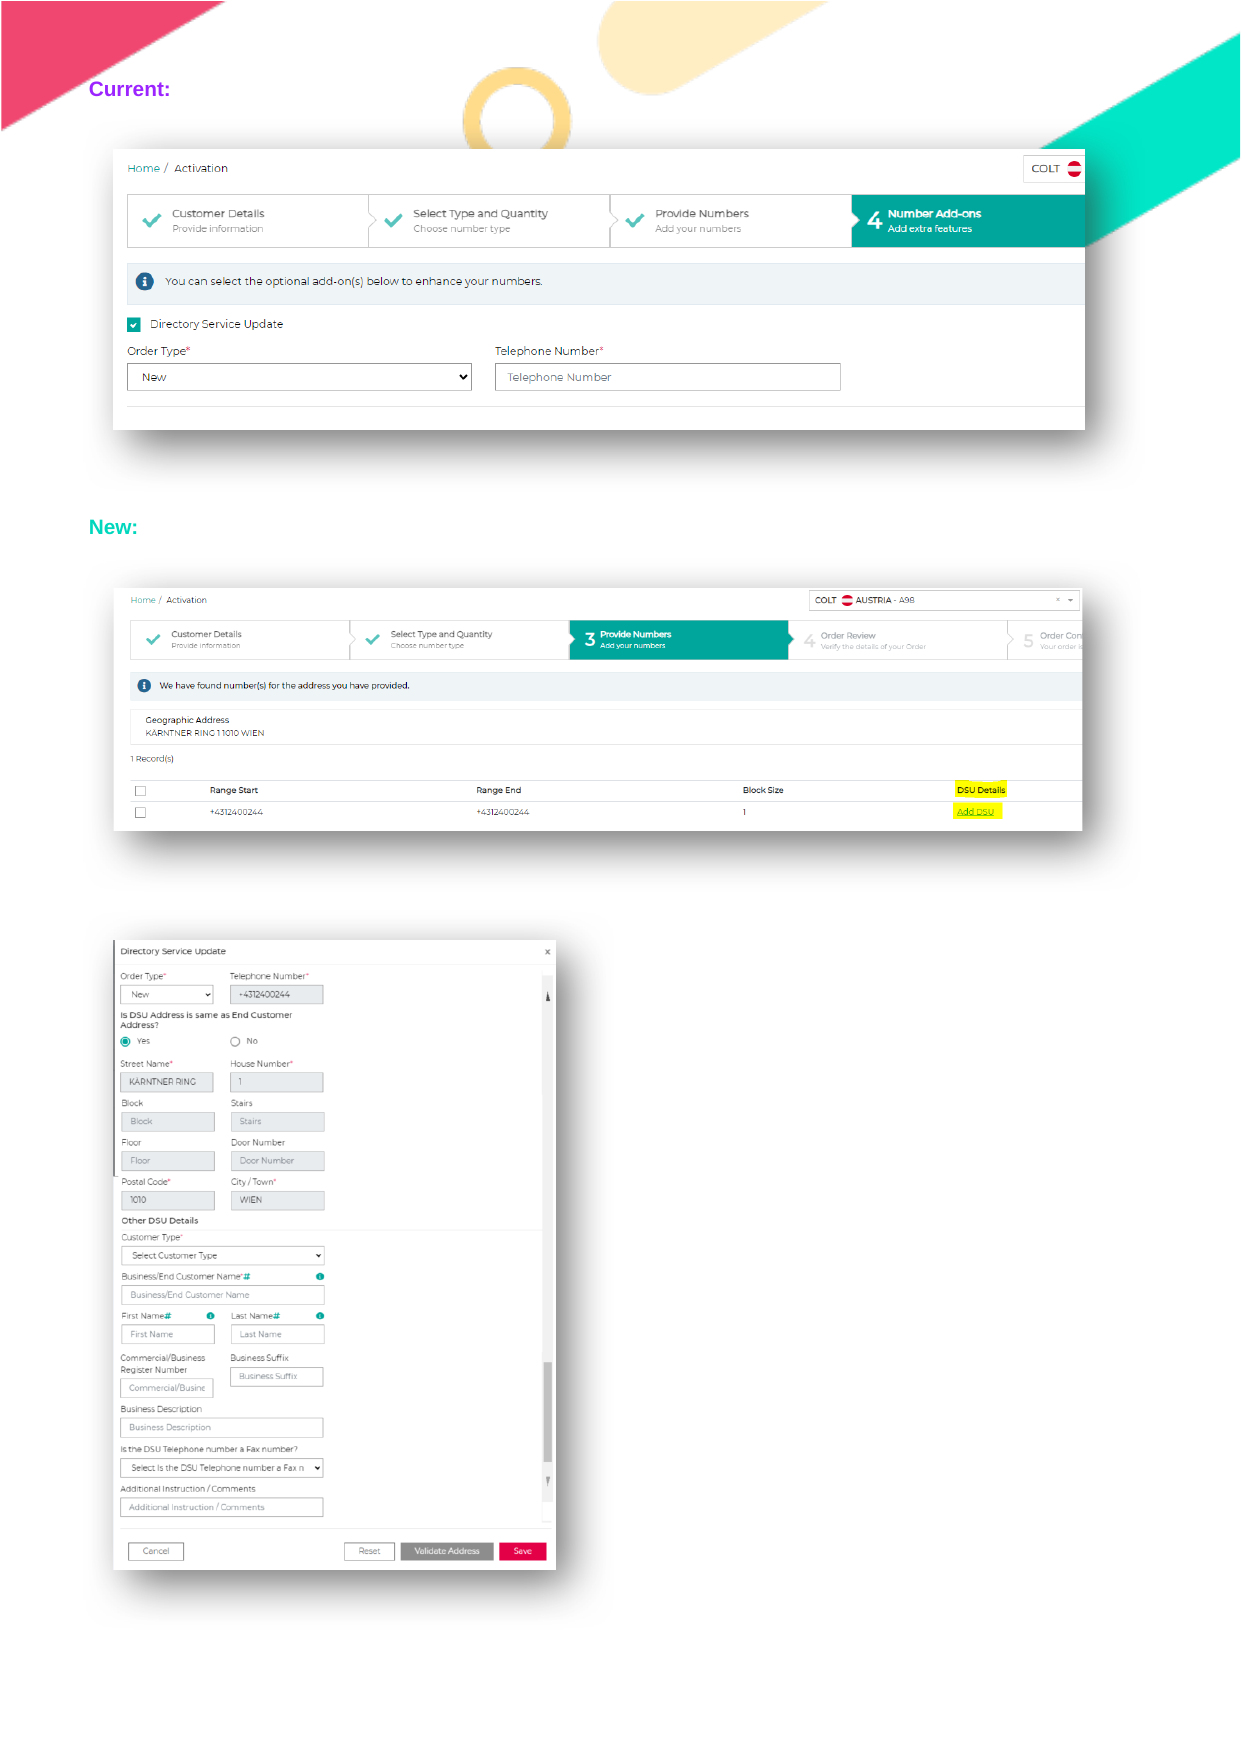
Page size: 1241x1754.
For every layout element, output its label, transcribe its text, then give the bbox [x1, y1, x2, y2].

picture [113, 588, 1083, 831]
text Current: [88, 76, 1090, 100]
picture [113, 940, 556, 1570]
text New: [88, 515, 1090, 539]
picture [1, 1, 1241, 430]
